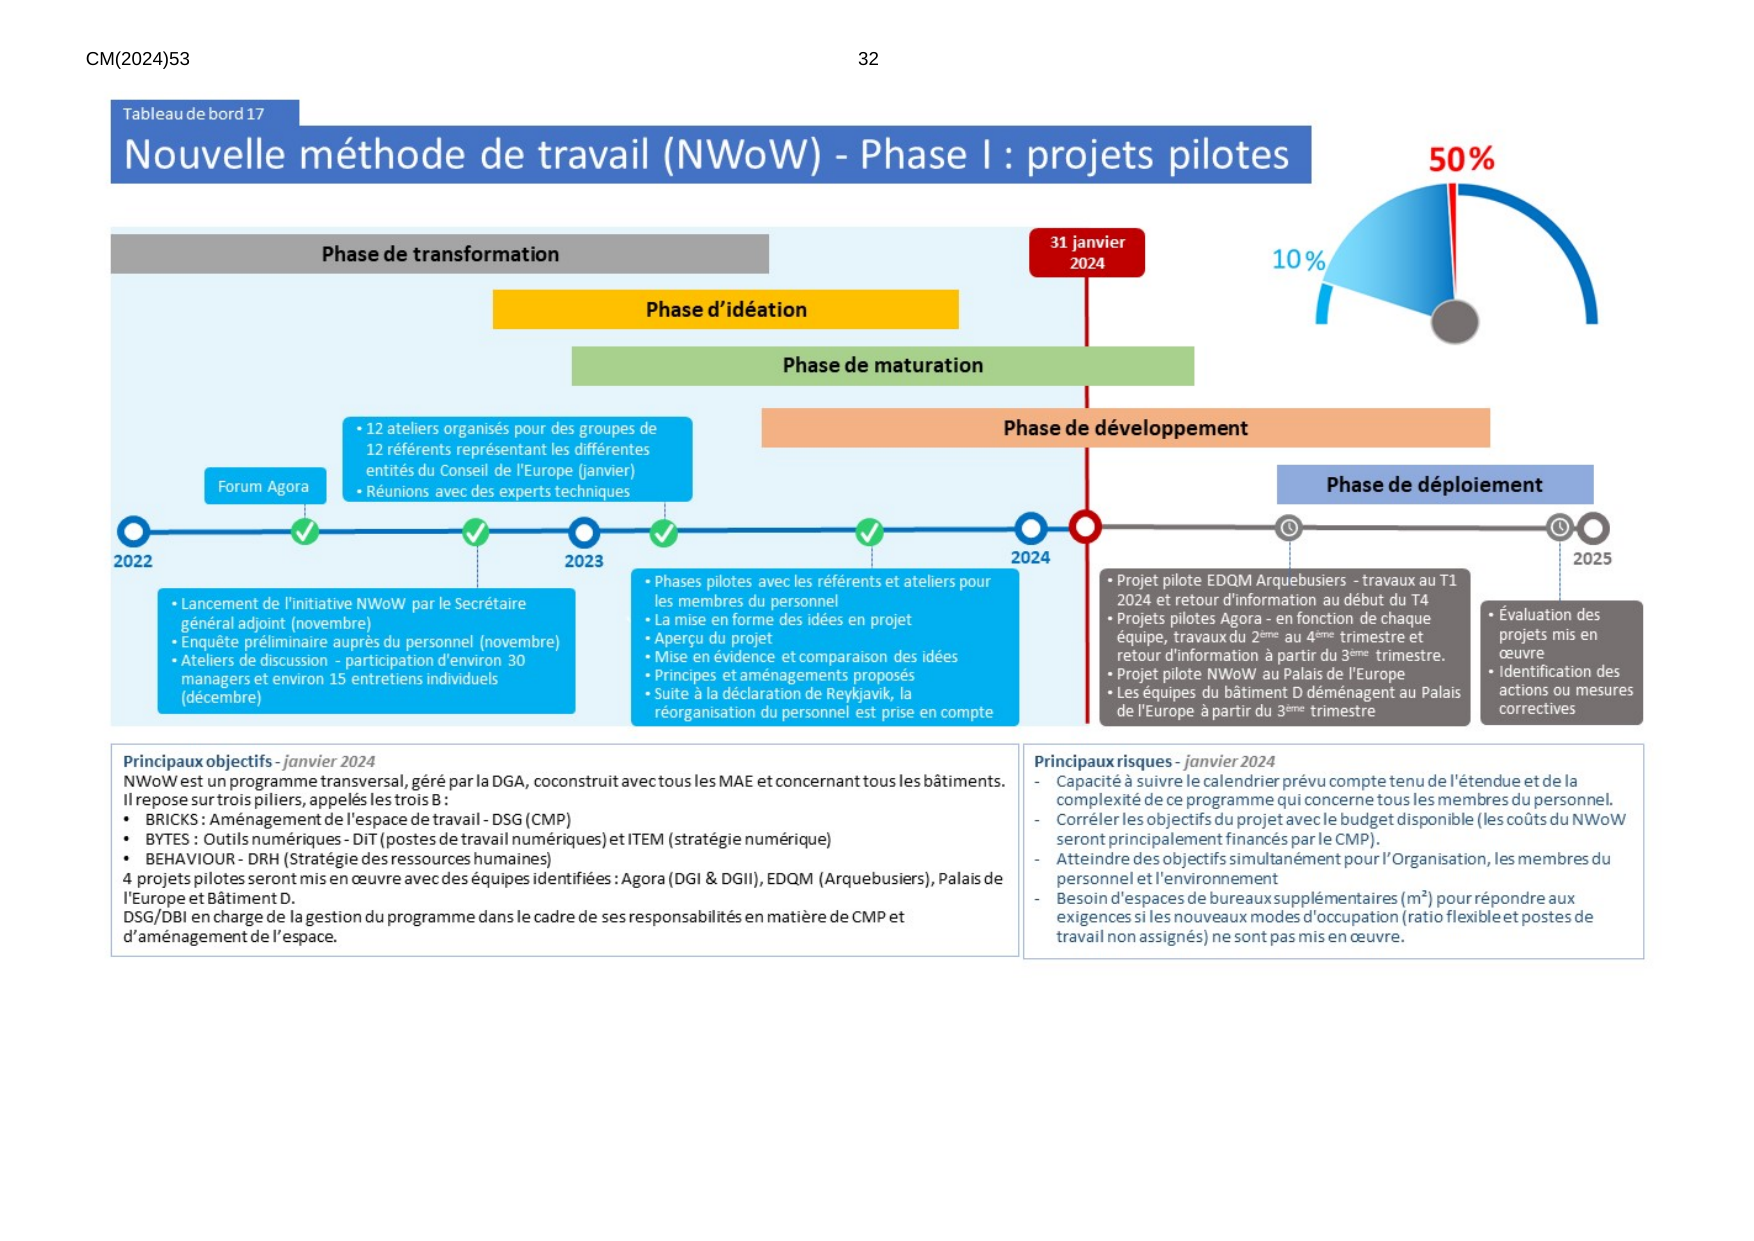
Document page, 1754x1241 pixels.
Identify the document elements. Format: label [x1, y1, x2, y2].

picture [85, 91, 1663, 978]
